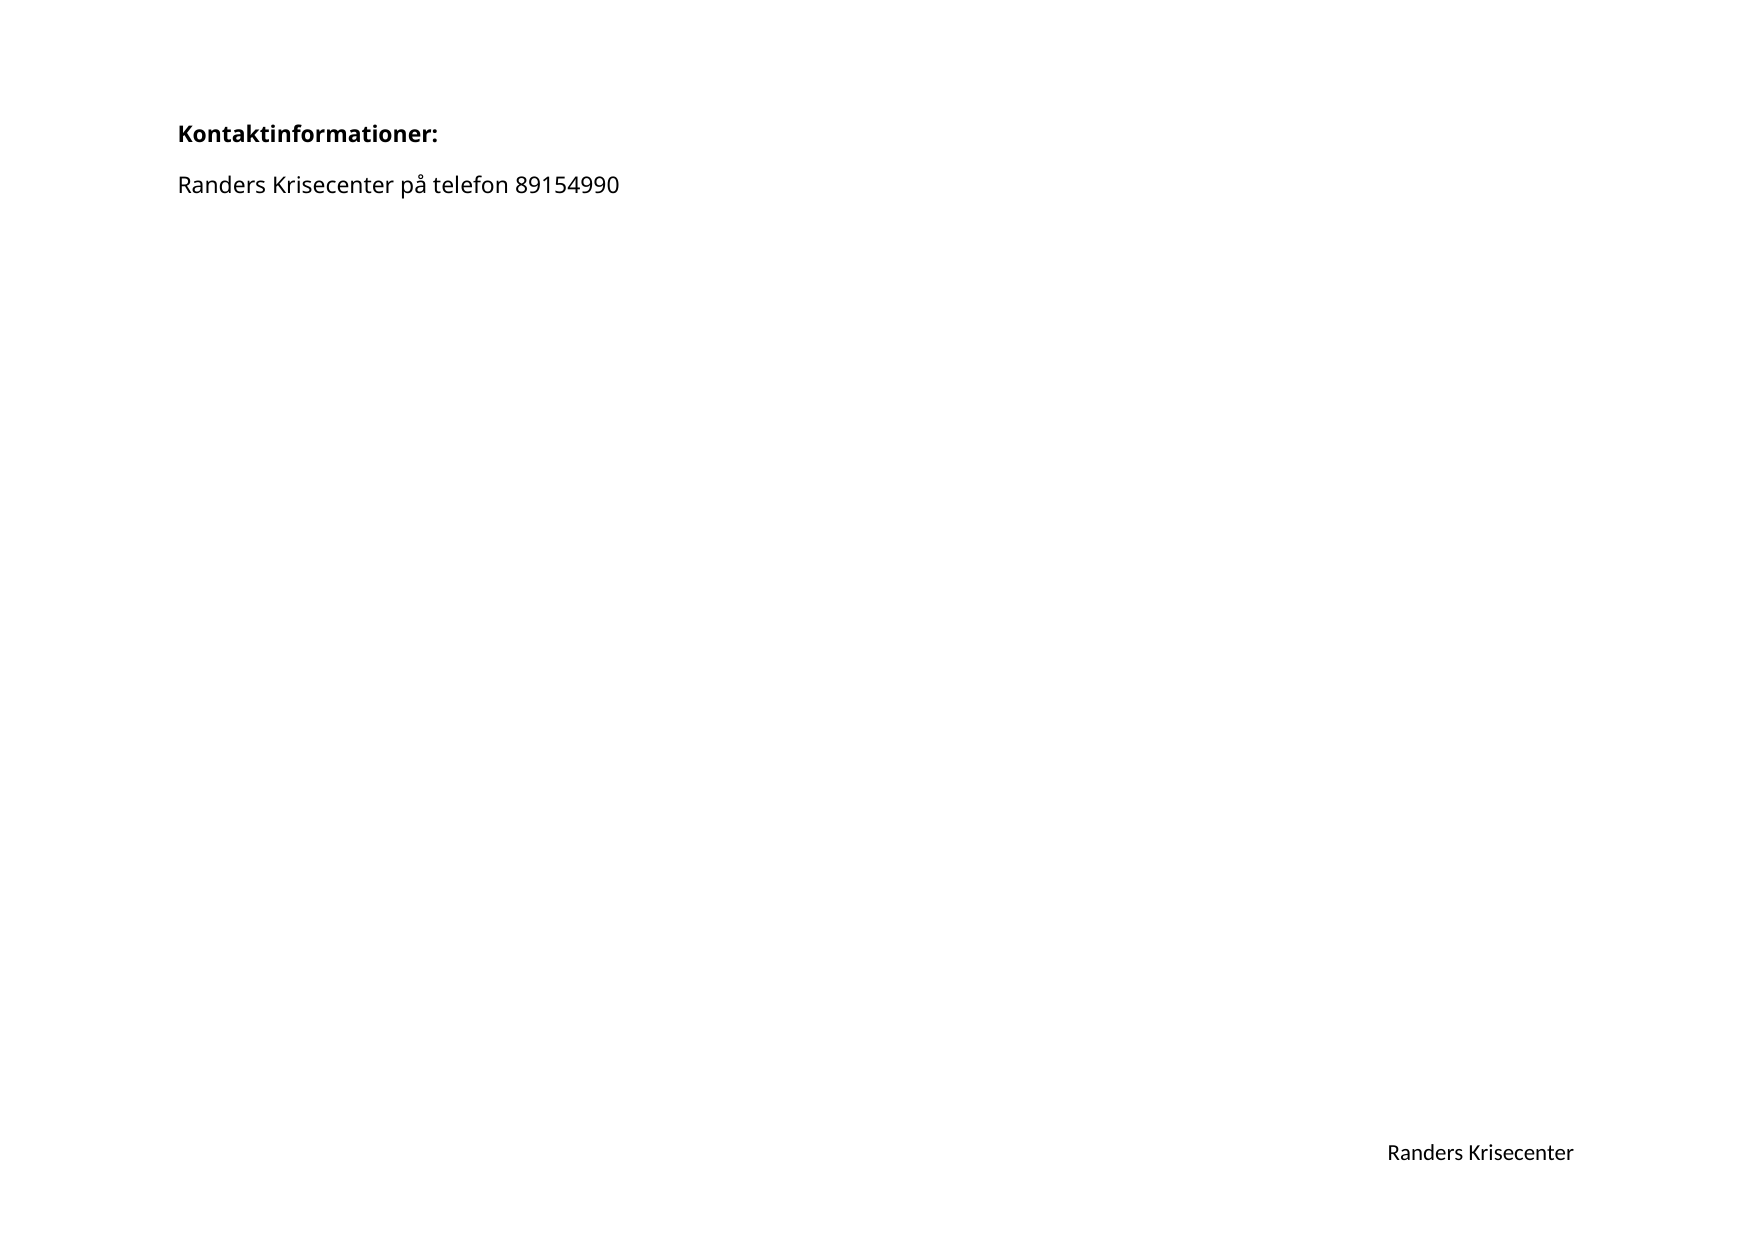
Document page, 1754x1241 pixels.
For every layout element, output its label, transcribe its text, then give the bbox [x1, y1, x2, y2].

text Kontaktinformationer: [177, 118, 840, 149]
text Randers Krisecenter på telefon 89154990 [177, 168, 840, 200]
